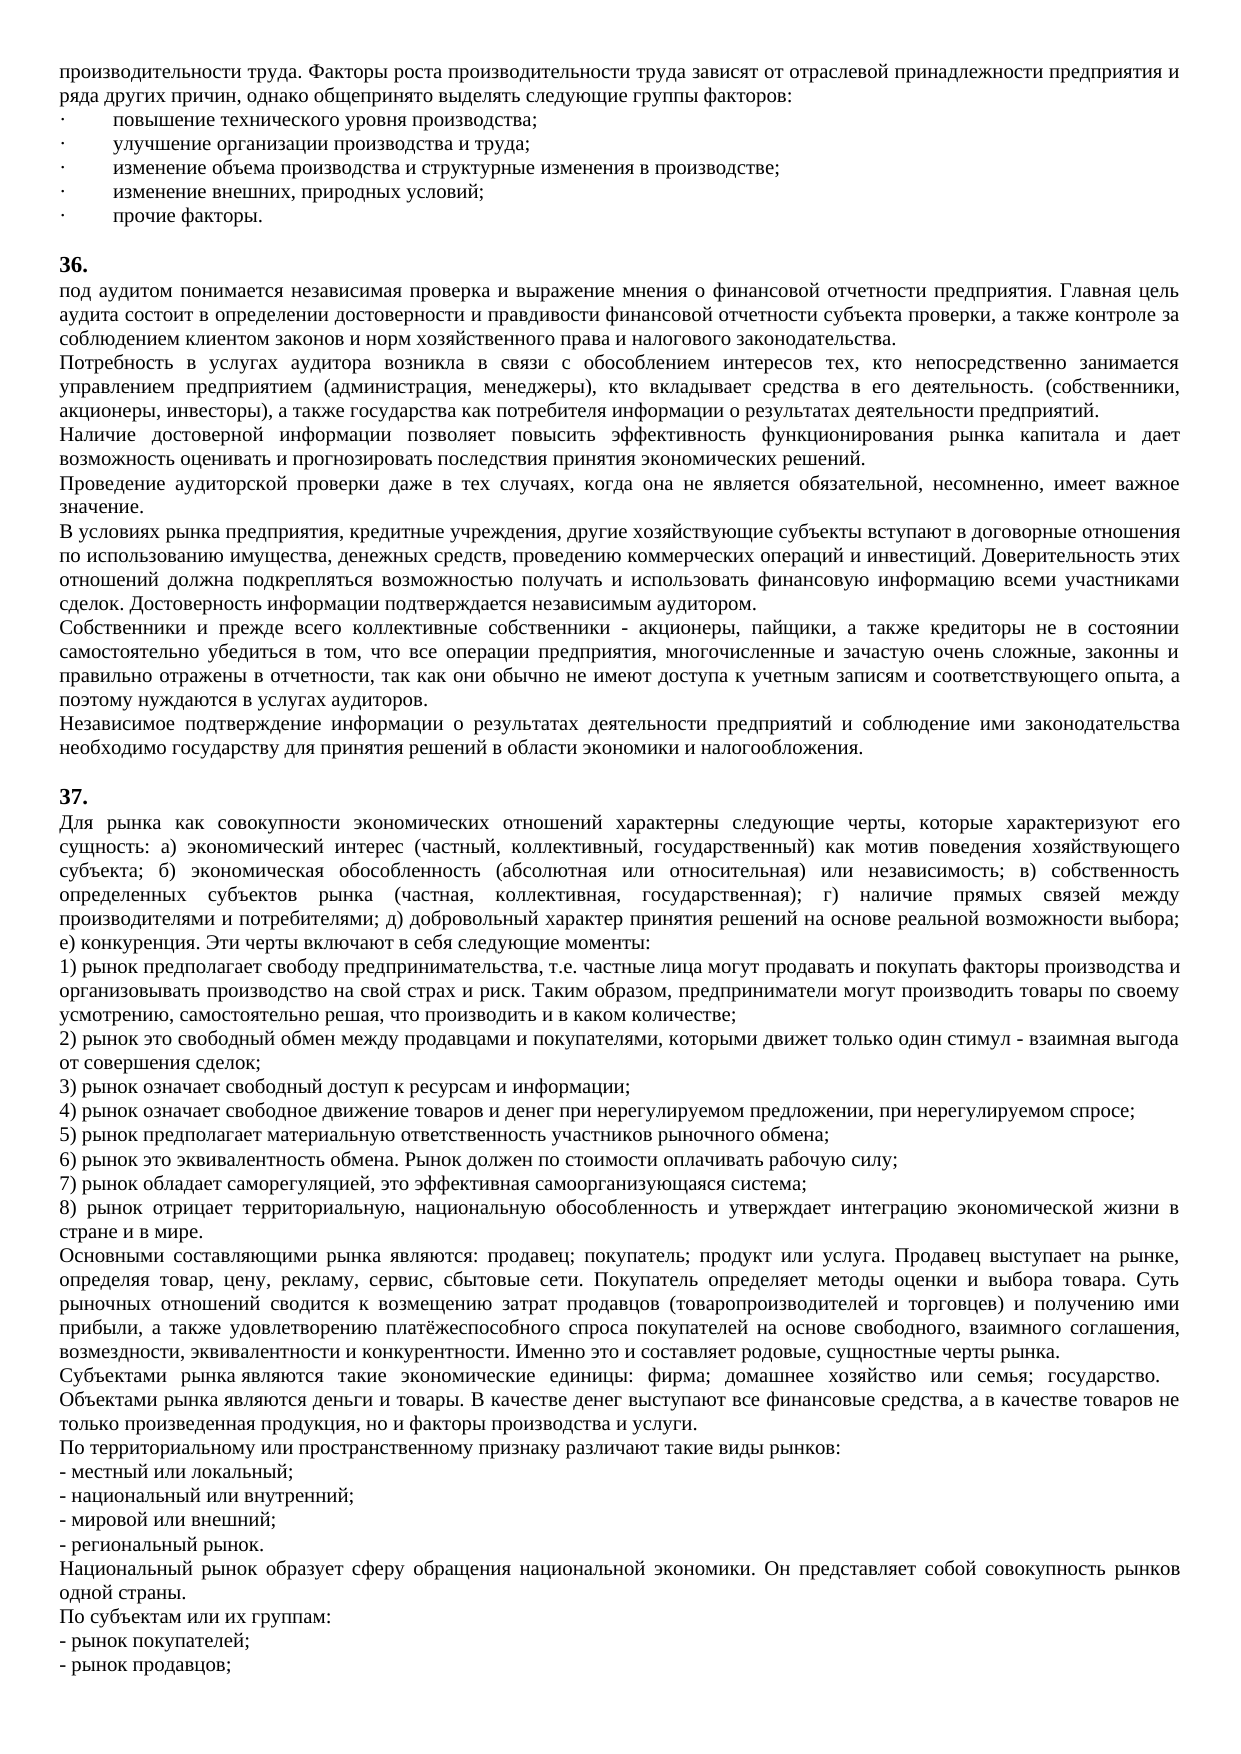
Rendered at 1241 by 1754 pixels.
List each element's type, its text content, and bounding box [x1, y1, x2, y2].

text Для рынка как совокупности экономических отношений характерны следующие черты, которые характеризуют его сущность: а) экономический интерес (частный, коллективный, государственный) как мотив поведения хозяйствующего субъекта; б) экономическая обособленность (абсолютная или относительная) или независимость; в) собственность определенных субъектов рынка (частная, коллективная, государственная); г) наличие прямых связей между производителями и потребителями; д) добровольный характер принятия решений на основе реальной возможности выбора; е) конкуренция. Эти черты включают в себя следующие моменты: [59, 809, 1181, 954]
text · изменение объема производства и структурные изменения в производстве; [59, 155, 1181, 179]
text под аудитом понимается независимая проверка и выражение мнения о финансовой отчетности предприятия. Главная цель аудита состоит в определении достоверности и правдивости финансовой отчетности субъекта проверки, а также контроле за соблюдением клиентом законов и норм хозяйственного права и налогового законодательства. [59, 278, 1181, 350]
text 5) рынок предполагает материальную ответственность участников рыночного обмена; [59, 1122, 1181, 1146]
text Национальный рынок образует сферу обращения национальной экономики. Он представляет собой совокупность рынков одной страны. [59, 1556, 1181, 1604]
text - мировой или внешний; [59, 1507, 1181, 1531]
text 7) рынок обладает саморегуляцией, это эффективная самоорганизующаяся система; [59, 1171, 1181, 1194]
text - рынок покупателей; [59, 1628, 1181, 1652]
text - национальный или внутренний; [59, 1483, 1181, 1507]
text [59, 59, 1181, 107]
text · изменение внешних, природных условий; [59, 179, 1181, 203]
text Проведение аудиторской проверки даже в тех случаях, когда она не является обязательной, несомненно, имеет важное значение. [59, 470, 1181, 518]
text Субъектами рынка являются такие экономические единицы: фирма; домашнее хозяйство или семья; государство. Объектами рынка являются деньги и товары. В качестве денег выступают все финансовые средства, а в качестве товаров не только произведенная продукция, но и факторы производства и услуги. [59, 1363, 1181, 1435]
text 1) рынок предполагает свободу предпринимательства, т.е. частные лица могут продавать и покупать факторы производства и организовывать производство на свой страх и риск. Таким образом, предприниматели могут производить товары по своему усмотрению, самостоятельно решая, что производить и в каком количестве; [59, 954, 1181, 1026]
text По территориальному или пространственному признаку различают такие виды рынков: [59, 1435, 1181, 1459]
text - местный или локальный; [59, 1459, 1181, 1483]
text 8) рынок отрицает территориальную, национальную обособленность и утверждает интеграцию экономической жизни в стране и в мире. [59, 1194, 1181, 1243]
text По субъектам или их группам: [59, 1604, 1181, 1628]
text · повышение технического уровня производства; [59, 107, 1181, 131]
text 37. [59, 783, 1181, 809]
text Собственники и прежде всего коллективные собственники - акционеры, пайщики, а также кредиторы не в состоянии самостоятельно убедиться в том, что все операции предприятия, многочисленные и зачастую очень сложные, законны и правильно отражены в отчетности, так как они обычно не имеют доступа к учетным записям и соответствующего опыта, а поэтому нуждаются в услугах аудиторов. [59, 615, 1181, 711]
text 36. [59, 252, 1181, 278]
text Основными составляющими рынка являются: продавец; покупатель; продукт или услуга. Продавец выступает на рынке, определяя товар, цену, рекламу, сервис, сбытовые сети. Покупатель определяет методы оценки и выбора товара. Суть рыночных отношений сводится к возмещению затрат продавцов (товаропроизводителей и торговцев) и получению ими прибыли, а также удовлетворению платёжеспособного спроса покупателей на основе свободного, взаимного соглашения, возмездности, эквивалентности и конкурентности. Именно это и составляет родовые, сущностные черты рынка. [59, 1243, 1181, 1363]
text 4) рынок означает свободное движение товаров и денег при нерегулируемом предложении, при нерегулируемом спросе; [59, 1098, 1181, 1122]
text 2) рынок это свободный обмен между продавцами и покупателями, которыми движет только один стимул - взаимная выгода от совершения сделок; [59, 1026, 1181, 1074]
text - региональный рынок. [59, 1531, 1181, 1556]
text · улучшение организации производства и труда; [59, 131, 1181, 155]
text Независимое подтверждение информации о результатах деятельности предприятий и соблюдение ими законодательства необходимо государству для принятия решений в области экономики и налогообложения. [59, 711, 1181, 759]
text Наличие достоверной информации позволяет повысить эффективность функционирования рынка капитала и дает возможность оценивать и прогнозировать последствия принятия экономических решений. [59, 422, 1181, 470]
text · прочие факторы. [59, 203, 1181, 227]
text - рынок продавцов; [59, 1652, 1181, 1676]
text 3) рынок означает свободный доступ к ресурсам и информации; [59, 1074, 1181, 1098]
text 6) рынок это эквивалентность обмена. Рынок должен по стоимости оплачивать рабочую силу; [59, 1146, 1181, 1171]
text Потребность в услугах аудитора возникла в связи с обособлением интересов тех, кто непосредственно занимается управлением предприятием (администрация, менеджеры), кто вкладывает средства в его деятельность. (собственники, акционеры, инвесторы), а также государства как потребителя информации о результатах деятельности предприятий. [59, 350, 1181, 422]
text В условиях рынка предприятия, кредитные учреждения, другие хозяйствующие субъекты вступают в договорные отношения по использованию имущества, денежных средств, проведению коммерческих операций и инвестиций. Доверительность этих отношений должна подкрепляться возможностью получать и использовать финансовую информацию всеми участниками сделок. Достоверность информации подтверждается независимым аудитором. [59, 518, 1181, 615]
